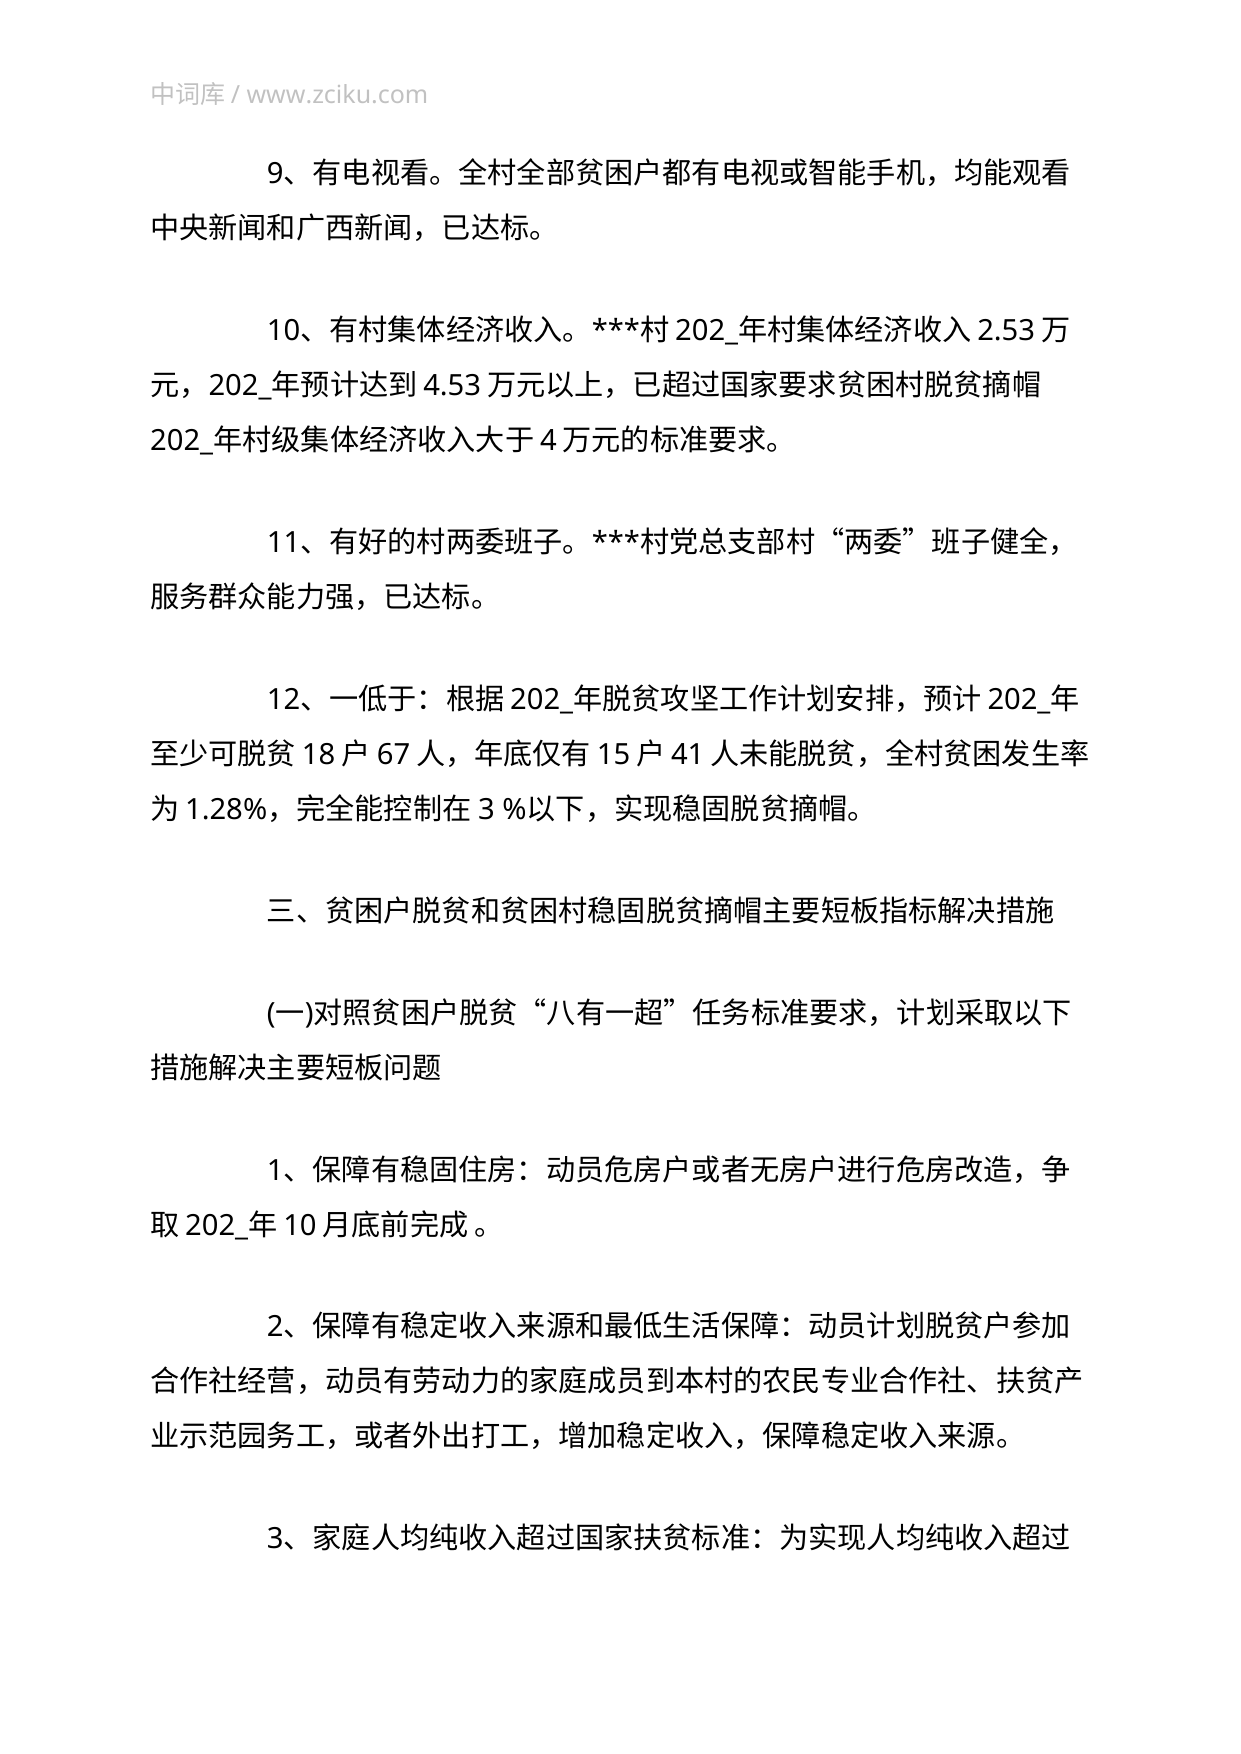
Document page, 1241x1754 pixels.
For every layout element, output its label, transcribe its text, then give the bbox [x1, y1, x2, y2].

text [150, 1515, 1090, 1557]
text 10、有村集体经济收入。***村202_年村集体经济收入2.53万元，202_年预计达到4.53万元以上，已超过国家要求贫困村脱贫摘帽202_年村级集体经济收入大于4万元的标准要求。 [150, 307, 1090, 459]
text 9、有电视看。全村全部贫困户都有电视或智能手机，均能观看中央新闻和广西新闻，已达标。 [150, 150, 1090, 247]
text 三、贫困户脱贫和贫困村稳固脱贫摘帽主要短板指标解决措施 [150, 887, 1090, 930]
text 11、有好的村两委班子。***村党总支部村“两委”班子健全，服务群众能力强，已达标。 [150, 519, 1090, 616]
text 12、一低于：根据202_年脱贫攻坚工作计划安排，预计202_年至少可脱贫18户 67人，年底仅有15户41人未能脱贫，全村贫困发生率为1.28%，完全能控制在 3 %以下，实现稳固脱贫摘帽。 [150, 676, 1090, 828]
text 2、保障有稳定收入来源和最低生活保障：动员计划脱贫户参加合作社经营，动员有劳动力的家庭成员到本村的农民专业合作社、扶贫产业示范园务工，或者外出打工，增加稳定收入，保障稳定收入来源。 [150, 1303, 1090, 1455]
text (一)对照贫困户脱贫“八有一超”任务标准要求，计划采取以下措施解决主要短板问题 [150, 989, 1090, 1087]
text 1、保障有稳固住房：动员危房户或者无房户进行危房改造，争取202_年10月底前完成 。 [150, 1146, 1090, 1243]
